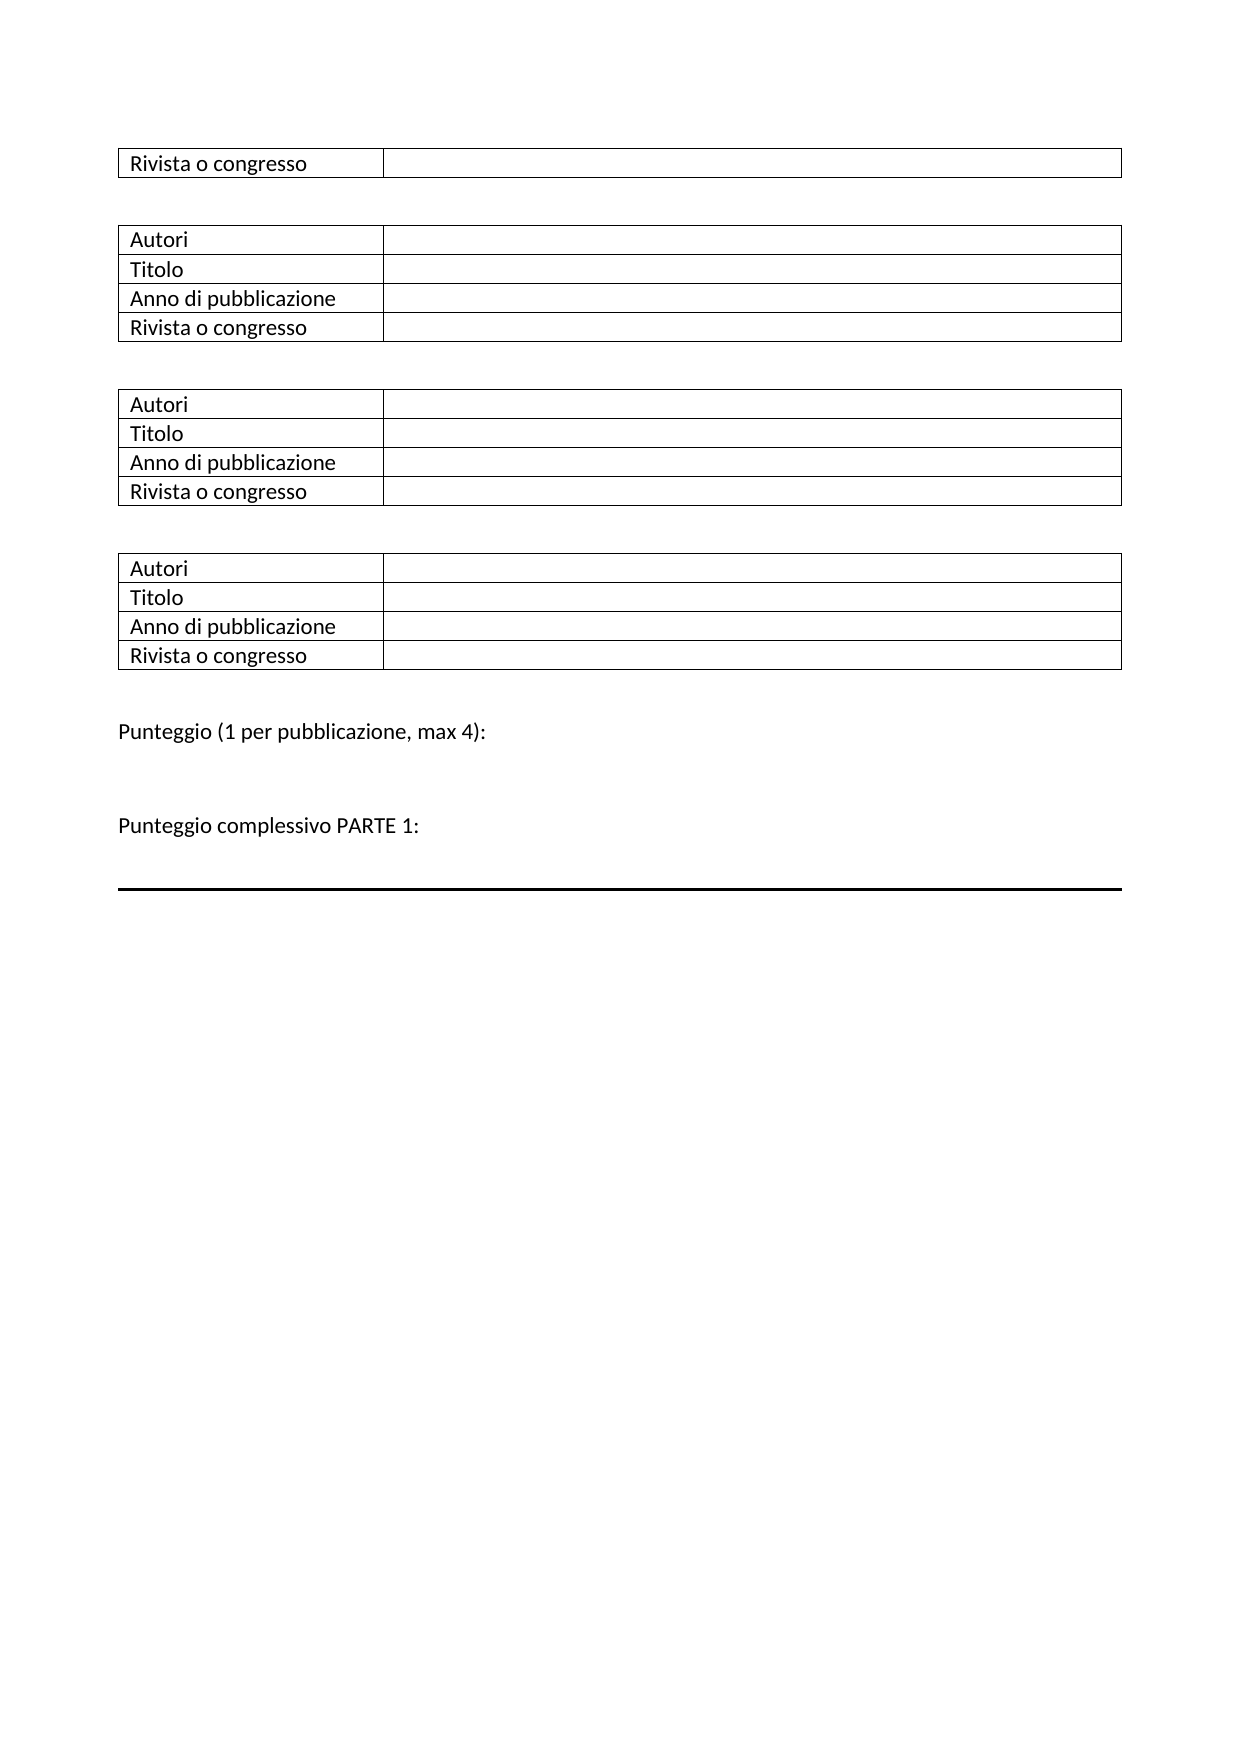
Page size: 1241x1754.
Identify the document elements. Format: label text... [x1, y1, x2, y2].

table_cell [384, 284, 1121, 312]
table_header Autori [119, 390, 383, 418]
table_header [384, 390, 1121, 418]
table_cell [384, 612, 1121, 640]
table_cell Anno di pubblicazione [119, 612, 383, 640]
table_cell [384, 313, 1121, 341]
table_cell [384, 641, 1121, 669]
table_cell Titolo [119, 583, 383, 611]
table_cell [384, 477, 1121, 505]
table_cell Anno di pubblicazione [119, 284, 383, 312]
table_header [384, 226, 1121, 254]
table_cell [384, 448, 1121, 476]
text Punteggio (1 per pubblicazione, max 4): [118, 717, 1122, 745]
table_cell [384, 255, 1121, 283]
table_cell Rivista o congresso [119, 149, 383, 177]
table_cell Anno di pubblicazione [119, 448, 383, 476]
table_cell Titolo [119, 255, 383, 283]
table_header Autori [119, 226, 383, 254]
table_cell [384, 149, 1121, 177]
table_cell Rivista o congresso [119, 313, 383, 341]
table_cell [384, 583, 1121, 611]
table_header Autori [119, 554, 383, 582]
table_cell [384, 419, 1121, 447]
table_cell Rivista o congresso [119, 641, 383, 669]
text Punteggio complessivo PARTE 1: [118, 811, 1122, 839]
table_cell Rivista o congresso [119, 477, 383, 505]
table_header [384, 554, 1121, 582]
table_cell Titolo [119, 419, 383, 447]
